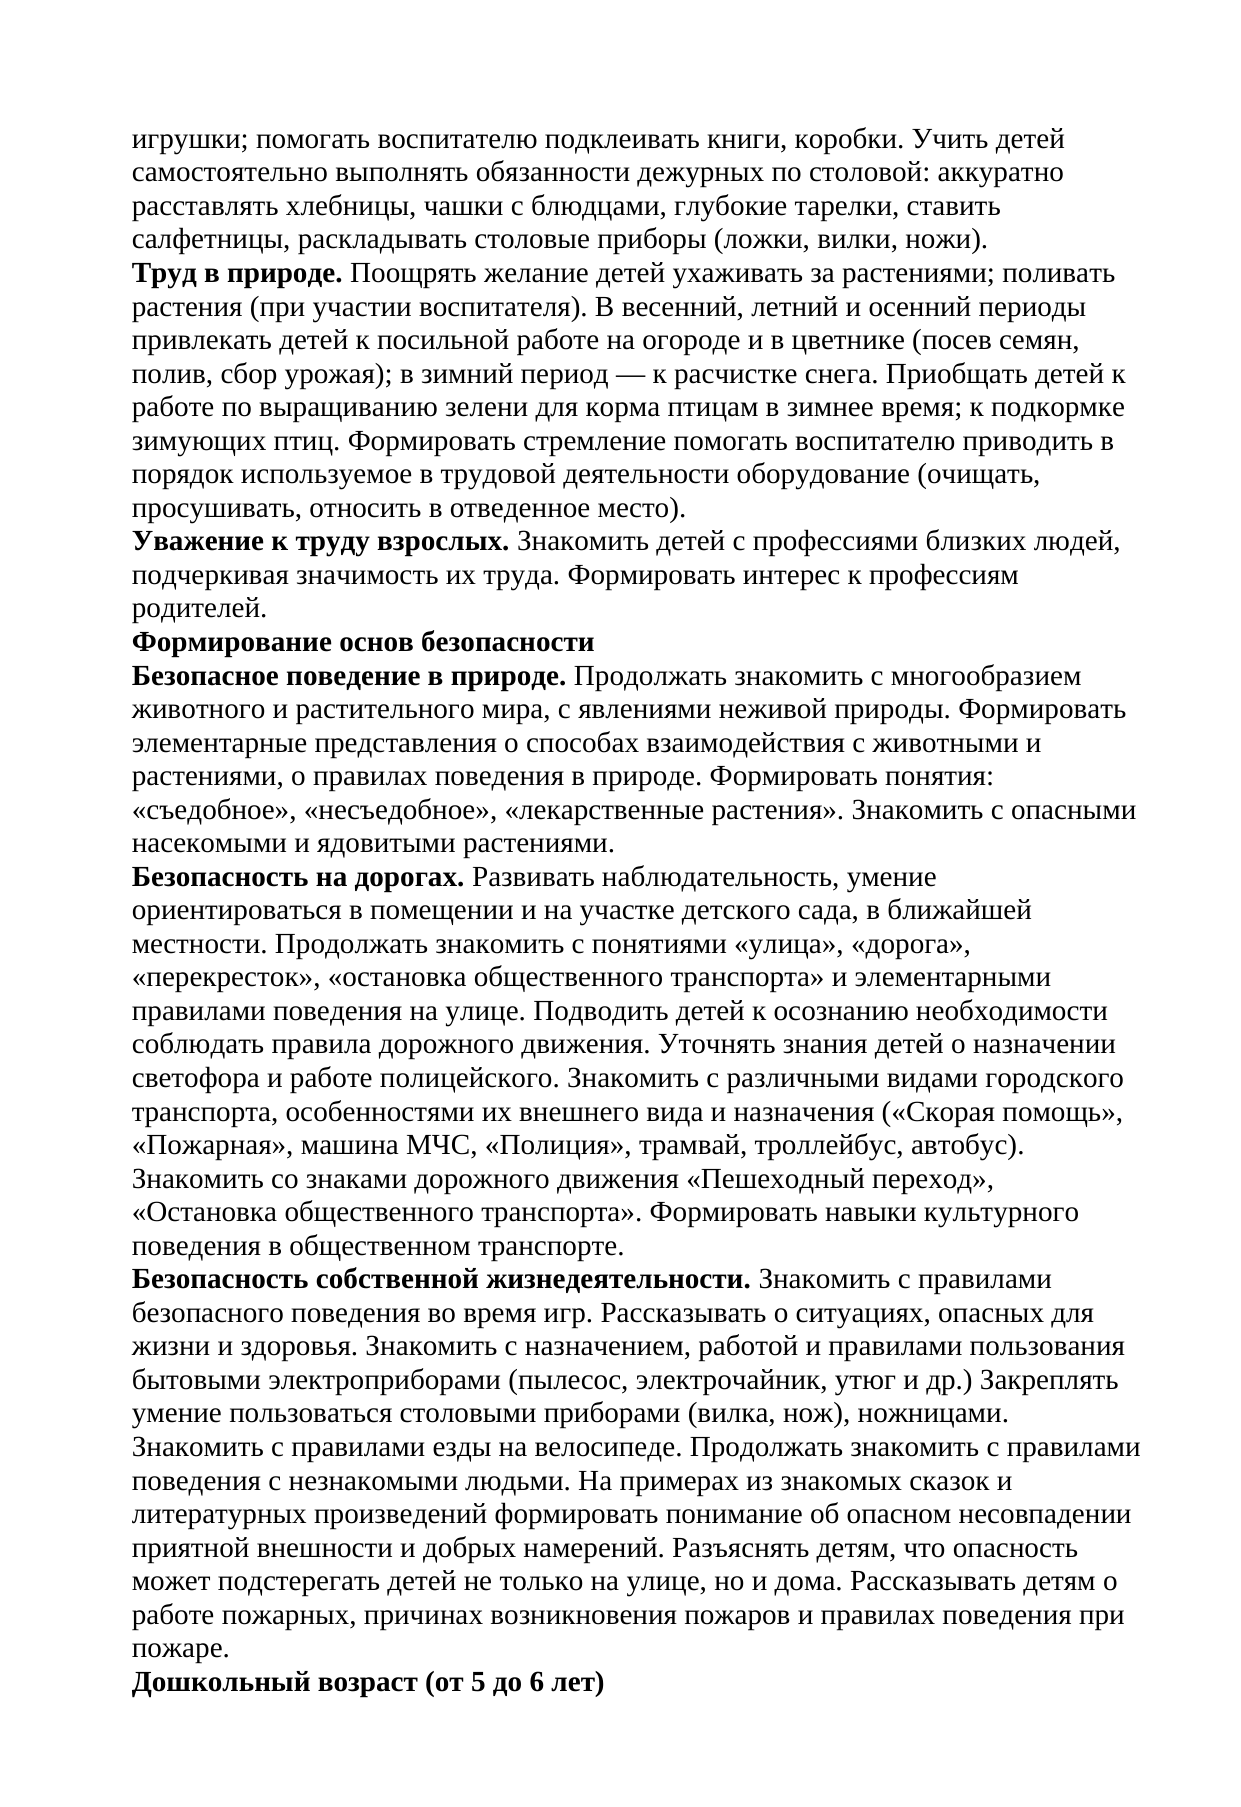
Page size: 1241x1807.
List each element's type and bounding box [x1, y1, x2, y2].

text [132, 121, 1146, 1697]
